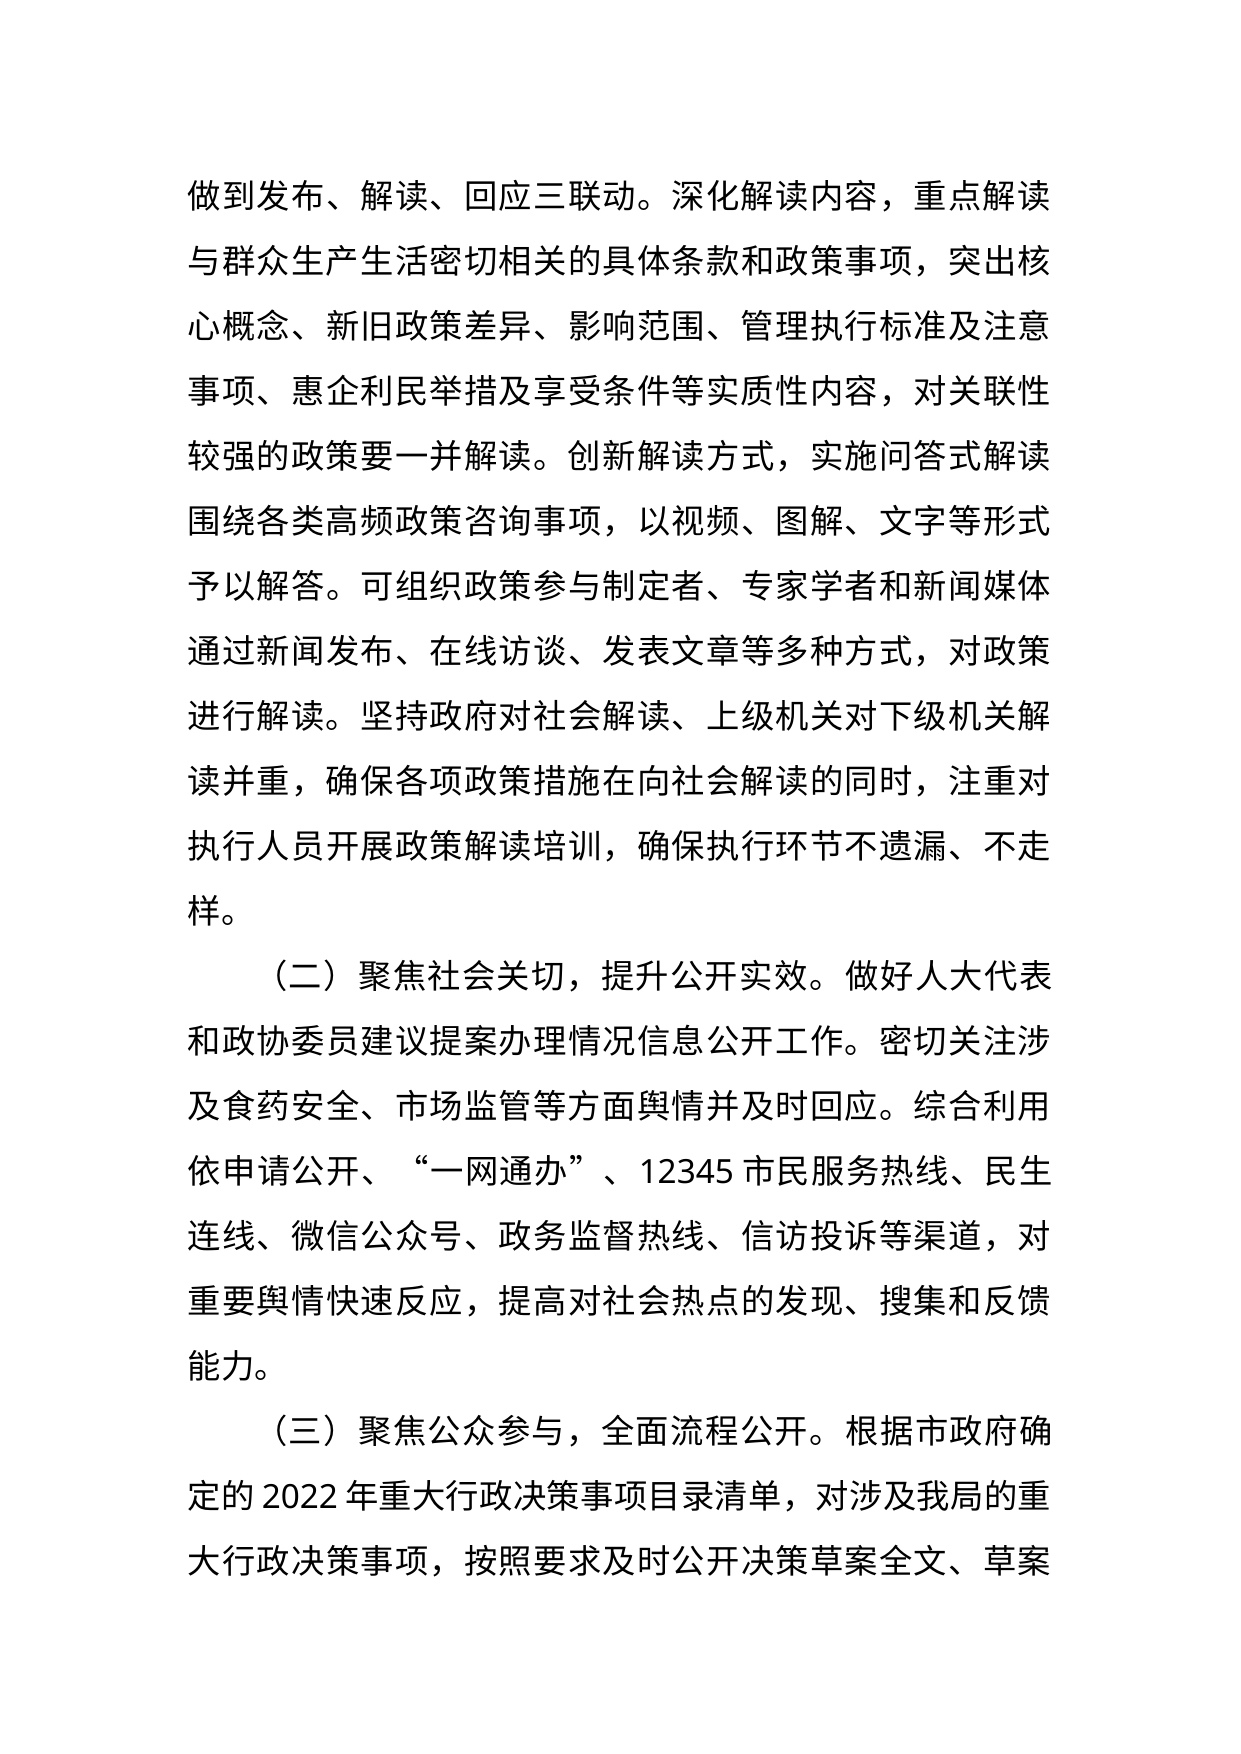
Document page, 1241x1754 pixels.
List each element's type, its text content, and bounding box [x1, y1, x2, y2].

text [187, 162, 1053, 942]
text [187, 1397, 1053, 1592]
text （二）聚焦社会关切，提升公开实效。做好人大代表和政协委员建议提案办理情况信息公开工作。密切关注涉及食药安全、市场监管等方面舆情并及时回应。综合利用依申请公开、“一网通办”、12345市民服务热线、民生连线、微信公众号、政务监督热线、信访投诉等渠道，对重要舆情快速反应，提高对社会热点的发现、搜集和反馈能力。 [187, 942, 1053, 1397]
